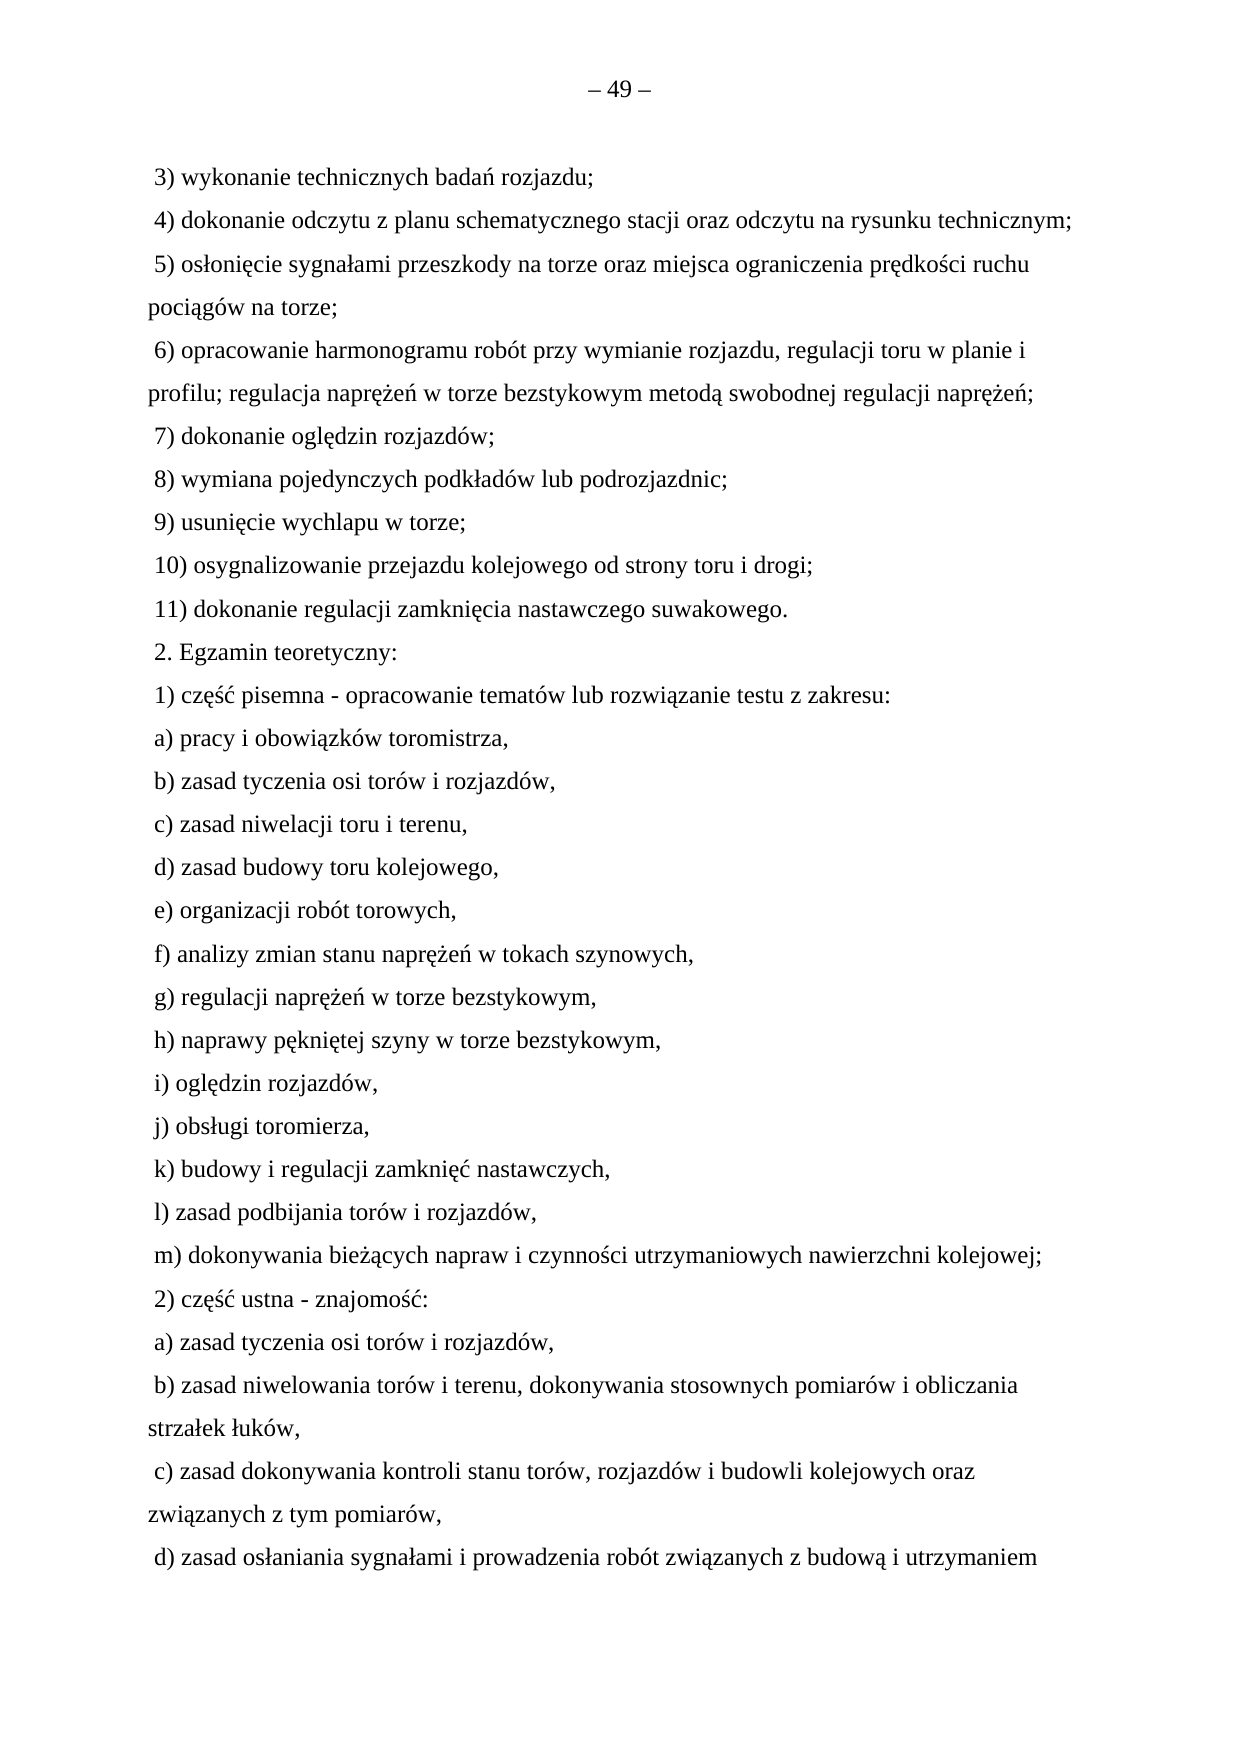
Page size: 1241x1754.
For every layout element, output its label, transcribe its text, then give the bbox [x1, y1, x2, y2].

text j) obsługi toromierza, [148, 1111, 1091, 1140]
text 2) część ustna - znajomość: [148, 1284, 1091, 1312]
text b) zasad niwelowania torów i terenu, dokonywania stosownych pomiarów i obliczania strzałek łuków, [148, 1370, 1091, 1442]
text a) zasad tyczenia osi torów i rozjazdów, [148, 1327, 1091, 1356]
text m) dokonywania bieżących napraw i czynności utrzymaniowych nawierzchni kolejowej; [148, 1241, 1091, 1269]
text 7) dokonanie oględzin rozjazdów; [148, 421, 1091, 450]
text f) analizy zmian stanu naprężeń w tokach szynowych, [148, 939, 1091, 967]
text b) zasad tyczenia osi torów i rozjazdów, [148, 766, 1091, 795]
text 9) usunięcie wychlapu w torze; [148, 507, 1091, 536]
text a) pracy i obowiązków toromistrza, [148, 723, 1091, 752]
text d) zasad budowy toru kolejowego, [148, 852, 1091, 881]
text 4) dokonanie odczytu z planu schematycznego stacji oraz odczytu na rysunku technicznym; [148, 206, 1091, 234]
text 11) dokonanie regulacji zamknięcia nastawczego suwakowego. [148, 594, 1091, 622]
text 6) opracowanie harmonogramu robót przy wymianie rozjazdu, regulacji toru w planie i profilu; regulacja naprężeń w torze bezstykowym metodą swobodnej regulacji naprężeń; [148, 335, 1091, 407]
text 8) wymiana pojedynczych podkładów lub podrozjazdnic; [148, 464, 1091, 493]
text e) organizacji robót torowych, [148, 896, 1091, 924]
text c) zasad niwelacji toru i terenu, [148, 809, 1091, 838]
text k) budowy i regulacji zamknięć nastawczych, [148, 1154, 1091, 1183]
text g) regulacji naprężeń w torze bezstykowym, [148, 982, 1091, 1011]
text 1) część pisemna - opracowanie tematów lub rozwiązanie testu z zakresu: [148, 680, 1091, 709]
text 3) wykonanie technicznych badań rozjazdu; [148, 162, 1091, 191]
text 10) osygnalizowanie przejazdu kolejowego od strony toru i drogi; [148, 551, 1091, 579]
text l) zasad podbijania torów i rozjazdów, [148, 1197, 1091, 1226]
text 2. Egzamin teoretyczny: [148, 637, 1091, 666]
text 5) osłonięcie sygnałami przeszkody na torze oraz miejsca ograniczenia prędkości ruchu pociągów na torze; [148, 249, 1091, 321]
text i) oględzin rozjazdów, [148, 1068, 1091, 1097]
text h) naprawy pękniętej szyny w torze bezstykowym, [148, 1025, 1091, 1054]
text c) zasad dokonywania kontroli stanu torów, rozjazdów i budowli kolejowych oraz związanych z tym pomiarów, [148, 1456, 1091, 1528]
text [148, 1542, 1091, 1571]
